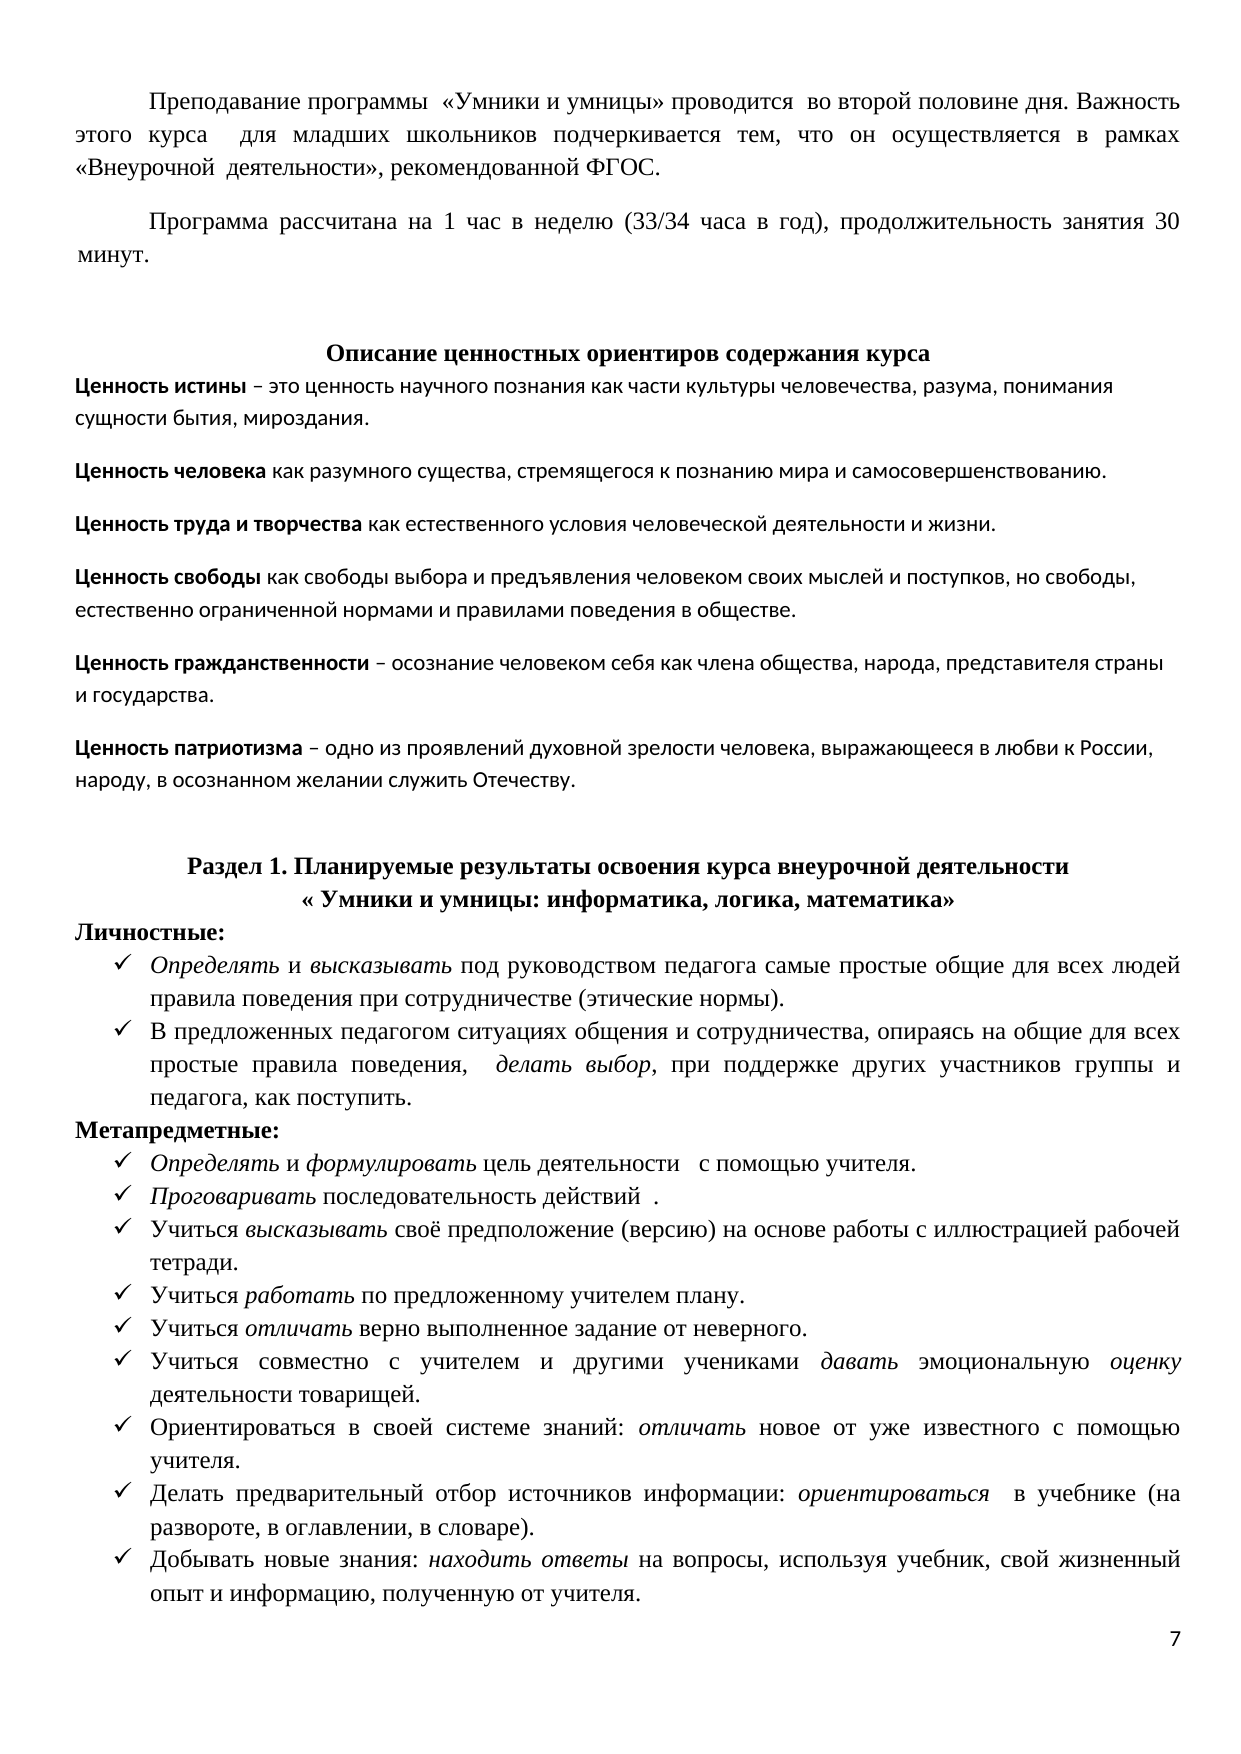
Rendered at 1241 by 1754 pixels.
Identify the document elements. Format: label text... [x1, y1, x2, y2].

text Преподавание программы «Умники и умницы» проводится во второй половине дня. Важность этого курса для младших школьников подчеркивается тем, что он осуществляется в рамках «Внеурочной деятельности», рекомендованной ФГОС. [75, 86, 1181, 181]
list Ориентироваться в своей системе знаний: отличать новое от уже известного с помощью учителя. [112, 1412, 1181, 1474]
list В предложенных педагогом ситуациях общения и сотрудничества, опираясь на общие для всех простые правила поведения, делать выбор, при поддержке других участников группы и педагога, как поступить. [112, 1016, 1181, 1111]
text Раздел 1. Планируемые результаты освоения курса внеурочной деятельности [75, 851, 1181, 880]
list Делать предварительный отбор источников информации: ориентироваться в учебнике (на развороте, в оглавлении, в словаре). [112, 1478, 1181, 1540]
list Определять и формулировать цель деятельности с помощью учителя. [112, 1148, 1181, 1177]
list Учиться работать по предложенному учителем плану. [112, 1280, 1181, 1309]
list Учиться совместно с учителем и другими учениками давать эмоциональную оценку деятельности товарищей. [112, 1346, 1181, 1408]
text Метапредметные: [75, 1115, 1181, 1144]
list Учиться отличать верно выполненное задание от неверного. [112, 1313, 1181, 1342]
list Учиться высказывать своё предположение (версию) на основе работы с иллюстрацией рабочей тетради. [112, 1214, 1181, 1276]
text « Умники и умницы: информатика, логика, математика» [75, 884, 1181, 913]
list Проговаривать последовательность действий . [112, 1181, 1181, 1210]
list Определять и высказывать под руководством педагога самые простые общие для всех людей правила поведения при сотрудничестве (этические нормы). [112, 950, 1181, 1012]
text Личностные: [75, 917, 1181, 946]
text Описание ценностных ориентиров содержания курса [75, 338, 1181, 367]
text Программа рассчитана на 1 час в неделю (33/34 часа в год), продолжительность занятия 30 минут. [77, 206, 1181, 268]
list Добывать новые знания: находить ответы на вопросы, используя учебник, свой жизненный опыт и информацию, полученную от учителя. [112, 1544, 1181, 1606]
